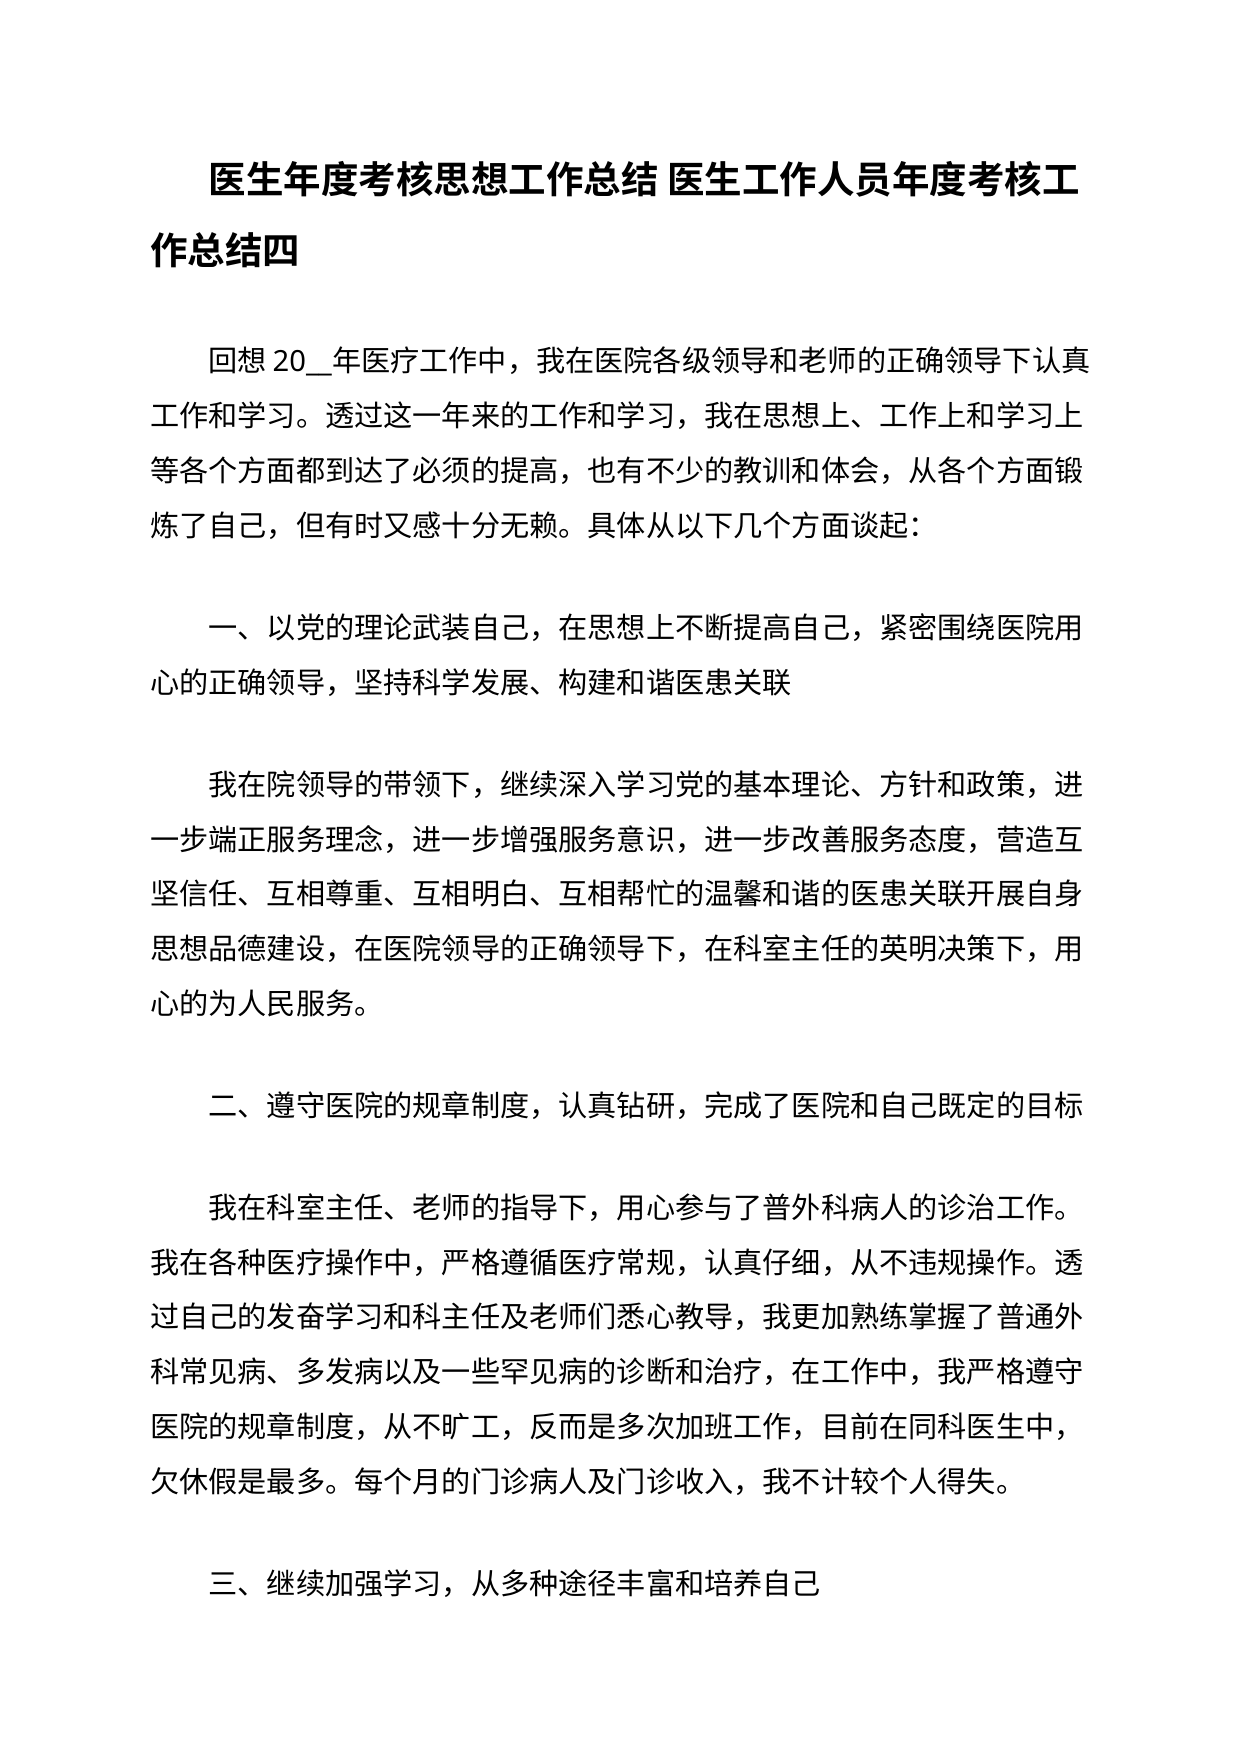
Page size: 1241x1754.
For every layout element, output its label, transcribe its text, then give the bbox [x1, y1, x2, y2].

text 二、遵守医院的规章制度，认真钻研，完成了医院和自己既定的目标 [150, 1082, 1090, 1125]
text 我在科室主任、老师的指导下，用心参与了普外科病人的诊治工作。我在各种医疗操作中，严格遵循医疗常规，认真仔细，从不违规操作。透过自己的发奋学习和科主任及老师们悉心教导，我更加熟练掌握了普通外科常见病、多发病以及一些罕见病的诊断和治疗，在工作中，我严格遵守医院的规章制度，从不旷工，反而是多次加班工作，目前在同科医生中，欠休假是最多。每个月的门诊病人及门诊收入，我不计较个人得失。 [150, 1184, 1090, 1501]
text 医生年度考核思想工作总结 医生工作人员年度考核工作总结四 [150, 150, 1090, 275]
text 一、以党的理论武装自己，在思想上不断提高自己，紧密围绕医院用心的正确领导，坚持科学发展、构建和谐医患关联 [150, 604, 1090, 702]
text 回想20__年医疗工作中，我在医院各级领导和老师的正确领导下认真工作和学习。透过这一年来的工作和学习，我在思想上、工作上和学习上等各个方面都到达了必须的提高，也有不少的教训和体会，从各个方面锻炼了自己，但有时又感十分无赖。具体从以下几个方面谈起： [150, 338, 1090, 545]
text 我在院领导的带领下，继续深入学习党的基本理论、方针和政策，进一步端正服务理念，进一步增强服务意识，进一步改善服务态度，营造互坚信任、互相尊重、互相明白、互相帮忙的温馨和谐的医患关联开展自身思想品德建设，在医院领导的正确领导下，在科室主任的英明决策下，用心的为人民服务。 [150, 761, 1090, 1023]
text 三、继续加强学习，从多种途径丰富和培养自己 [150, 1561, 1090, 1603]
